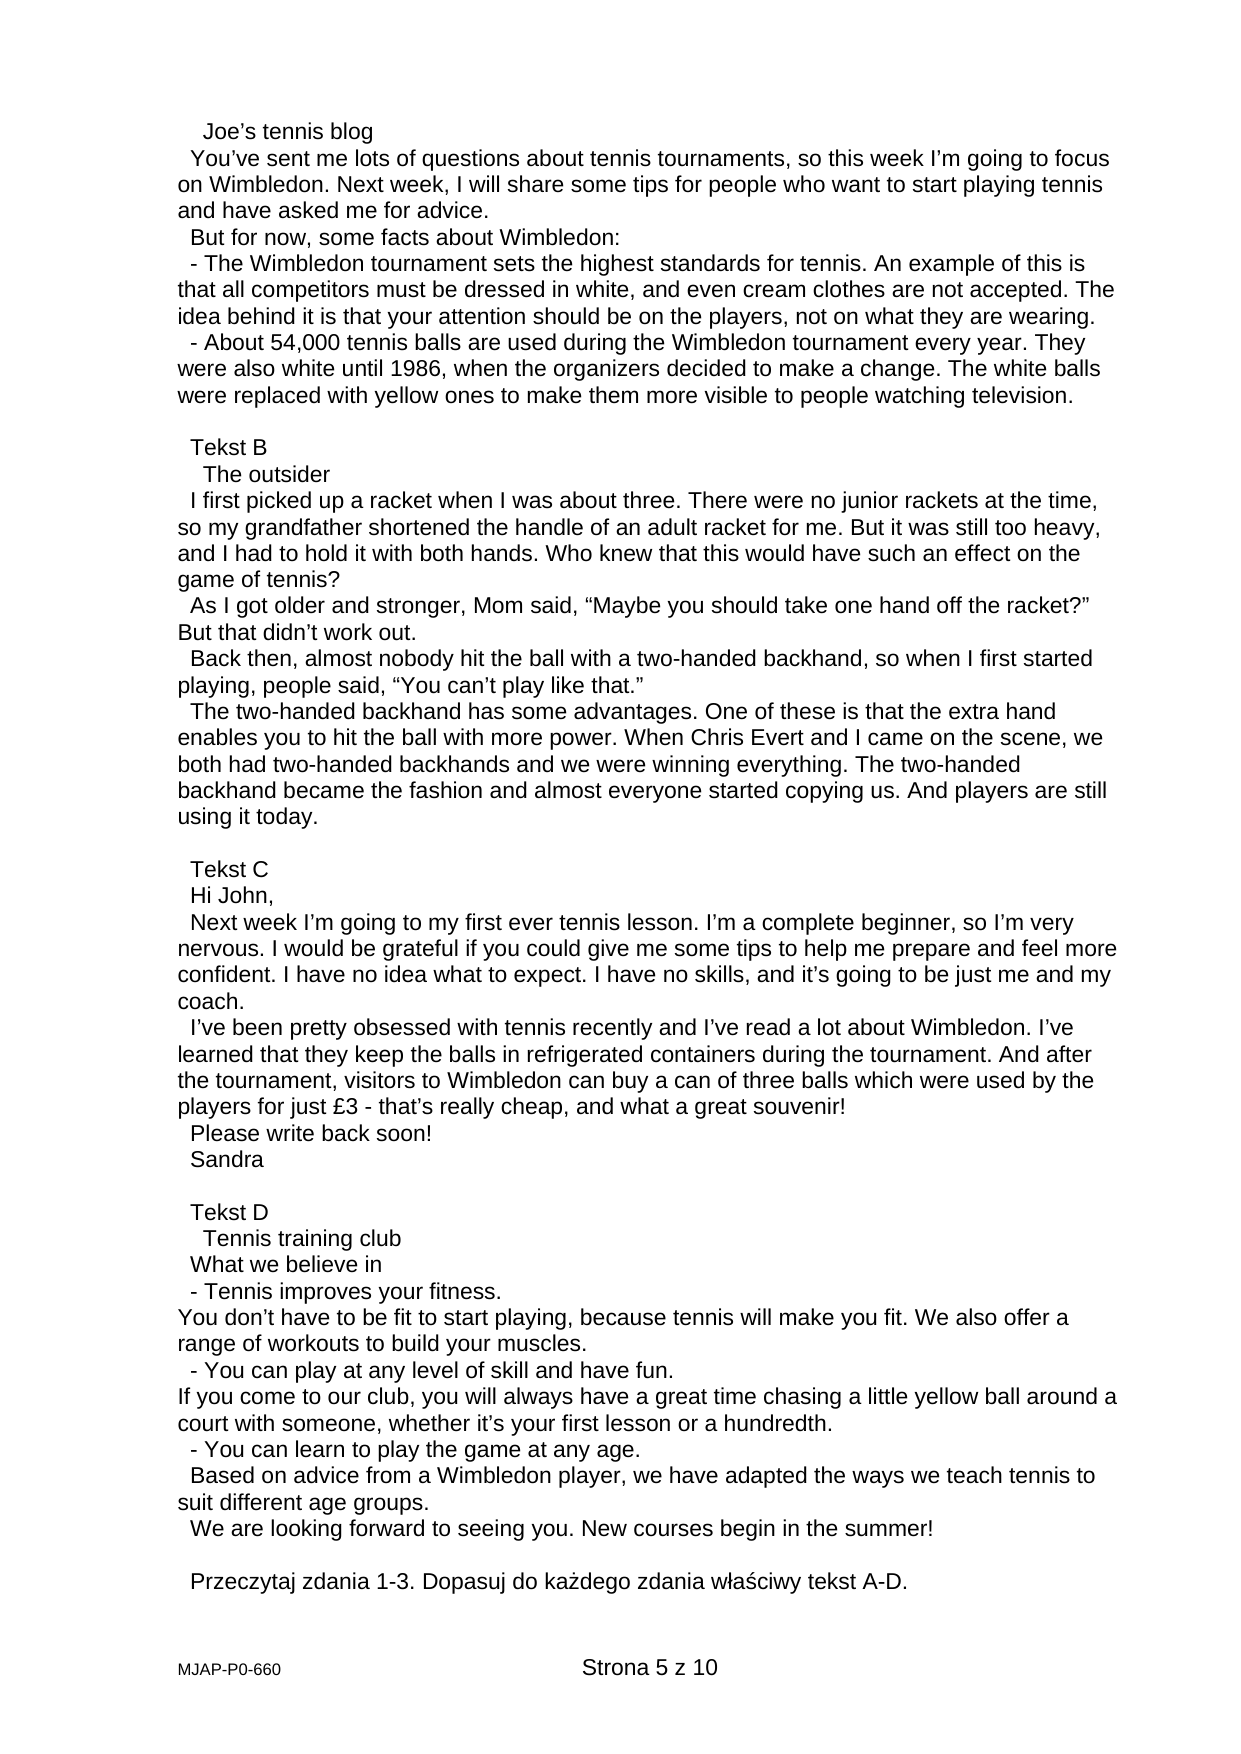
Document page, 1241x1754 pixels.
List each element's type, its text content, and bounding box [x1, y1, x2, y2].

text Please write back soon! [177, 1119, 1122, 1146]
text Tennis training club [177, 1225, 1122, 1251]
text - You can learn to play the game at any age. [177, 1436, 1122, 1462]
text Tekst D [177, 1199, 1122, 1225]
text Przeczytaj zdania 1-3. Dopasuj do każdego zdania właściwy tekst A-D. [177, 1568, 1122, 1594]
text I first picked up a racket when I was about three. There were no junior rackets at the time, so my grandfather shortened the handle of an adult racket for me. But it was still too heavy, and I had to hold it with both hands. Who knew that this would have such an effect on the game of tennis? [177, 487, 1122, 592]
text - About 54,000 tennis balls are used during the Wimbledon tournament every year. They were also white until 1986, when the organizers decided to make a change. The white balls were replaced with yellow ones to make them more visible to people watching television. [177, 329, 1122, 408]
text Sandra [177, 1146, 1122, 1172]
text You don’t have to be fit to start playing, because tennis will make you fit. We also offer a range of workouts to build your muscles. [177, 1304, 1122, 1357]
text The two-handed backhand has some advantages. One of these is that the extra hand enables you to hit the ball with more power. When Chris Evert and I came on the scene, we both had two-handed backhands and we were winning everything. The two-handed backhand became the fashion and almost everyone started copying us. And players are still using it today. [177, 698, 1122, 830]
text As I got older and stronger, Mom said, “Maybe you should take one hand off the racket?” But that didn’t work out. [177, 592, 1122, 645]
text - The Wimbledon tournament sets the highest standards for tennis. An example of this is that all competitors must be dressed in white, and even cream clothes are not accepted. The idea behind it is that your attention should be on the players, not on what they are wearing. [177, 250, 1122, 329]
text But for now, some facts about Wimbledon: [177, 223, 1122, 250]
text Back then, almost nobody hit the ball with a two-handed backhand, so when I first started playing, people said, “You can’t play like that.” [177, 645, 1122, 698]
text - You can play at any level of skill and have fun. [177, 1357, 1122, 1383]
text You’ve sent me lots of questions about tennis tournaments, so this week I’m going to focus on Wimbledon. Next week, I will share some tips for people who want to start playing tennis and have asked me for advice. [177, 144, 1122, 223]
text What we believe in [177, 1251, 1122, 1278]
text Tekst C [177, 856, 1122, 882]
text Hi John, [177, 882, 1122, 909]
text Tekst B [177, 434, 1122, 461]
text Next week I’m going to my first ever tennis lesson. I’m a complete beginner, so I’m very nervous. I would be grateful if you could give me some tips to help me prepare and feel more confident. I have no idea what to expect. I have no skills, and it’s going to be just me and my coach. [177, 909, 1122, 1014]
text - Tennis improves your fitness. [177, 1278, 1122, 1304]
text The outsider [177, 461, 1122, 487]
text Based on advice from a Wimbledon player, we have adapted the ways we teach tennis to suit different age groups. [177, 1462, 1122, 1515]
text We are looking forward to seeing you. New courses begin in the summer! [177, 1515, 1122, 1541]
text Joe’s tennis blog [177, 118, 1122, 144]
text If you come to our club, you will always have a great time chasing a little yellow ball around a court with someone, whether it’s your first lesson or a hundredth. [177, 1383, 1122, 1436]
text I’ve been pretty obsessed with tennis recently and I’ve read a lot about Wimbledon. I’ve learned that they keep the balls in refrigerated containers during the tournament. And after the tournament, visitors to Wimbledon can buy a can of three balls which were used by the players for just £3 - that’s really cheap, and what a great souvenir! [177, 1014, 1122, 1119]
